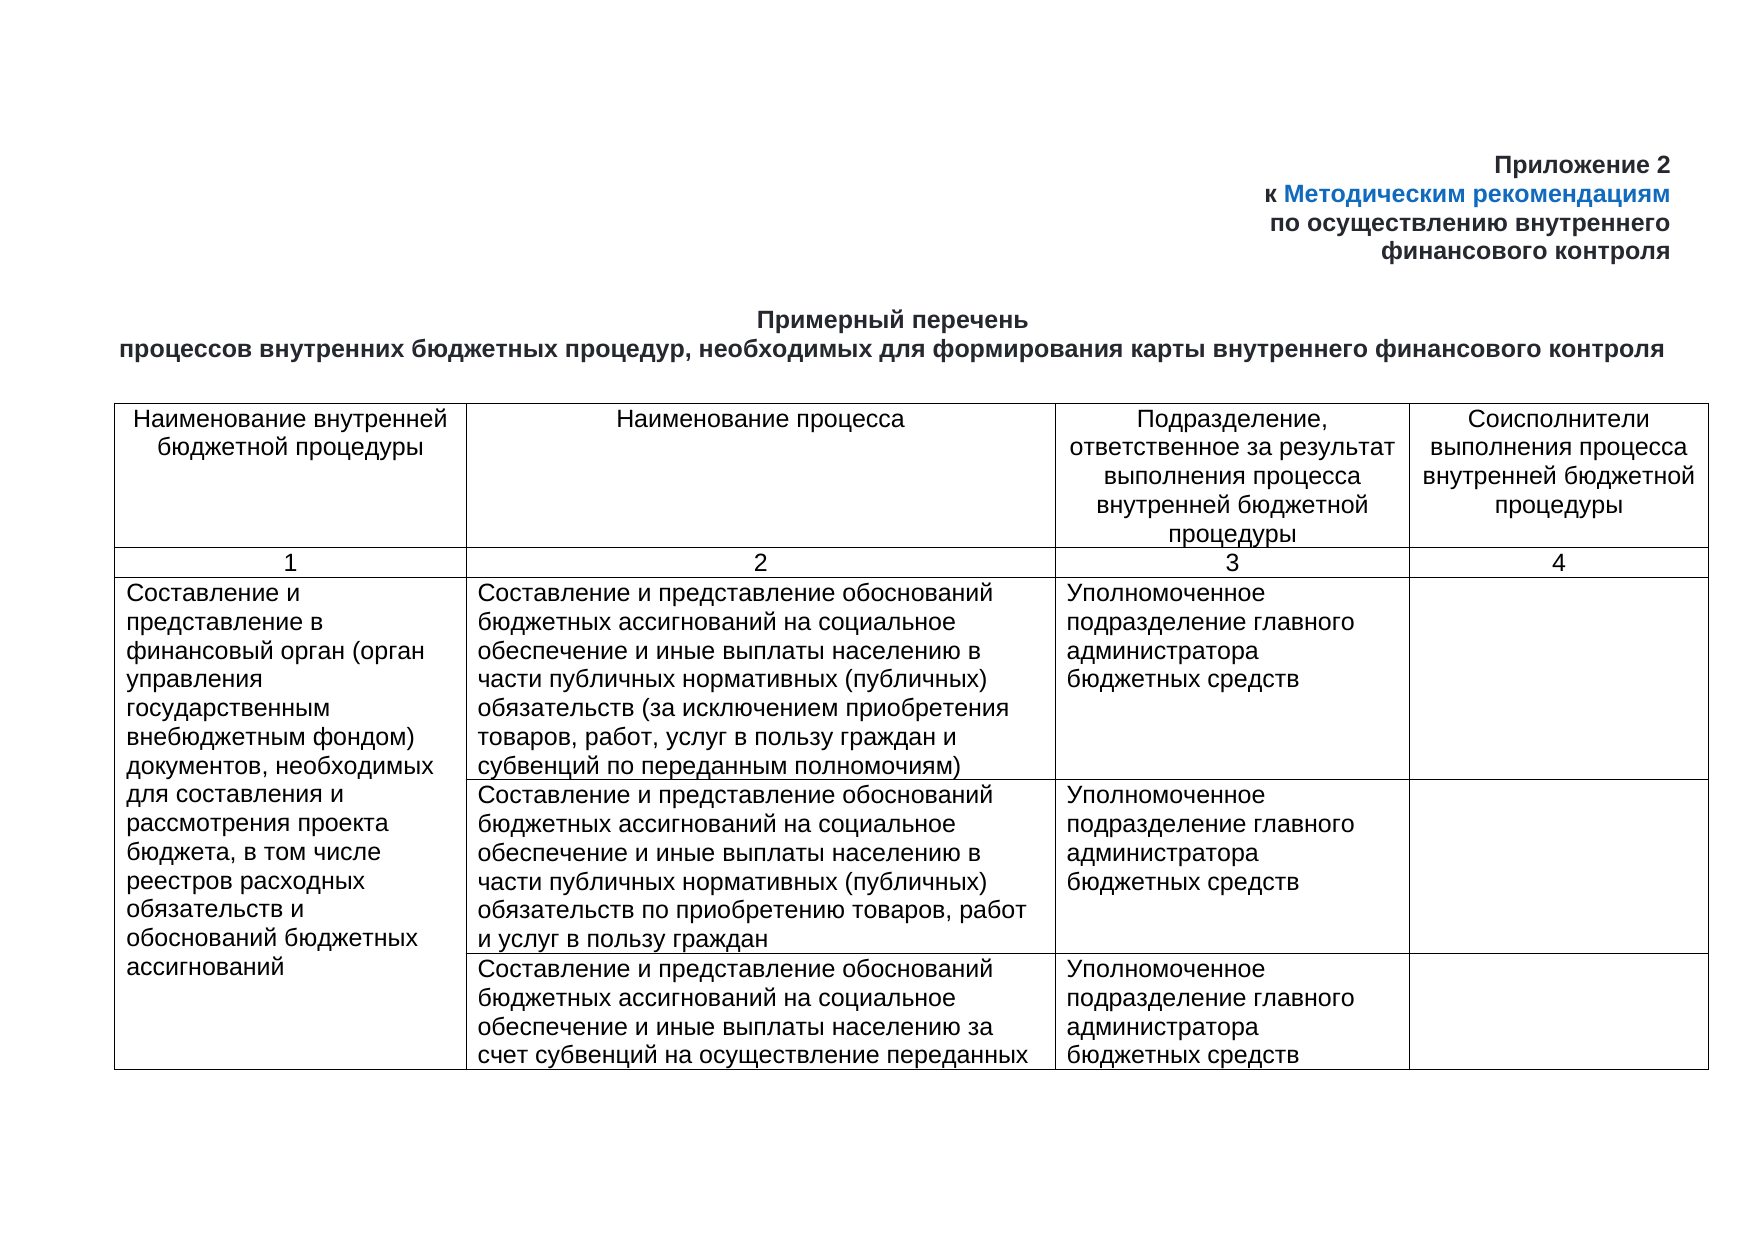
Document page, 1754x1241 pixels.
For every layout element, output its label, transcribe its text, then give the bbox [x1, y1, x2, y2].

table_cell Уполномоченное подразделение главного администратора бюджетных средств [1056, 780, 1409, 953]
table_cell [1410, 578, 1708, 779]
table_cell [1056, 954, 1409, 1069]
table_cell Составление и представление обоснований бюджетных ассигнований на социальное обеспечение и иные выплаты населению в части публичных нормативных (публичных) обязательств (за исключением приобретения товаров, работ, услуг в пользу граждан и субвенций по переданным полномочиям) [467, 578, 1055, 779]
text Приложение 2 к Методическим рекомендациям по осуществлению внутреннего финансового контроля [114, 150, 1671, 265]
table_cell Уполномоченное подразделение главного администратора бюджетных средств [1056, 578, 1409, 779]
table_cell 4 [1410, 548, 1708, 577]
table_cell [1410, 954, 1708, 1069]
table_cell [467, 954, 1055, 1069]
table_cell [1410, 780, 1708, 953]
table_cell 1 [115, 548, 466, 577]
table_header Наименование процесса [467, 404, 1055, 547]
table_cell Составление и представление обоснований бюджетных ассигнований на социальное обеспечение и иные выплаты населению в части публичных нормативных (публичных) обязательств по приобретению товаров, работ и услуг в пользу граждан [467, 780, 1055, 953]
subtitle Примерный перечень процессов внутренних бюджетных процедур, необходимых для формирования карты внутреннего финансового контроля [114, 305, 1671, 362]
table_header Подразделение, ответственное за результат выполнения процесса внутренней бюджетной процедуры [1056, 404, 1409, 547]
table_cell 3 [1056, 548, 1409, 577]
table_header Наименование внутренней бюджетной процедуры [115, 404, 466, 547]
table_cell 2 [467, 548, 1055, 577]
table_header Соисполнители выполнения процесса внутренней бюджетной процедуры [1410, 404, 1708, 547]
